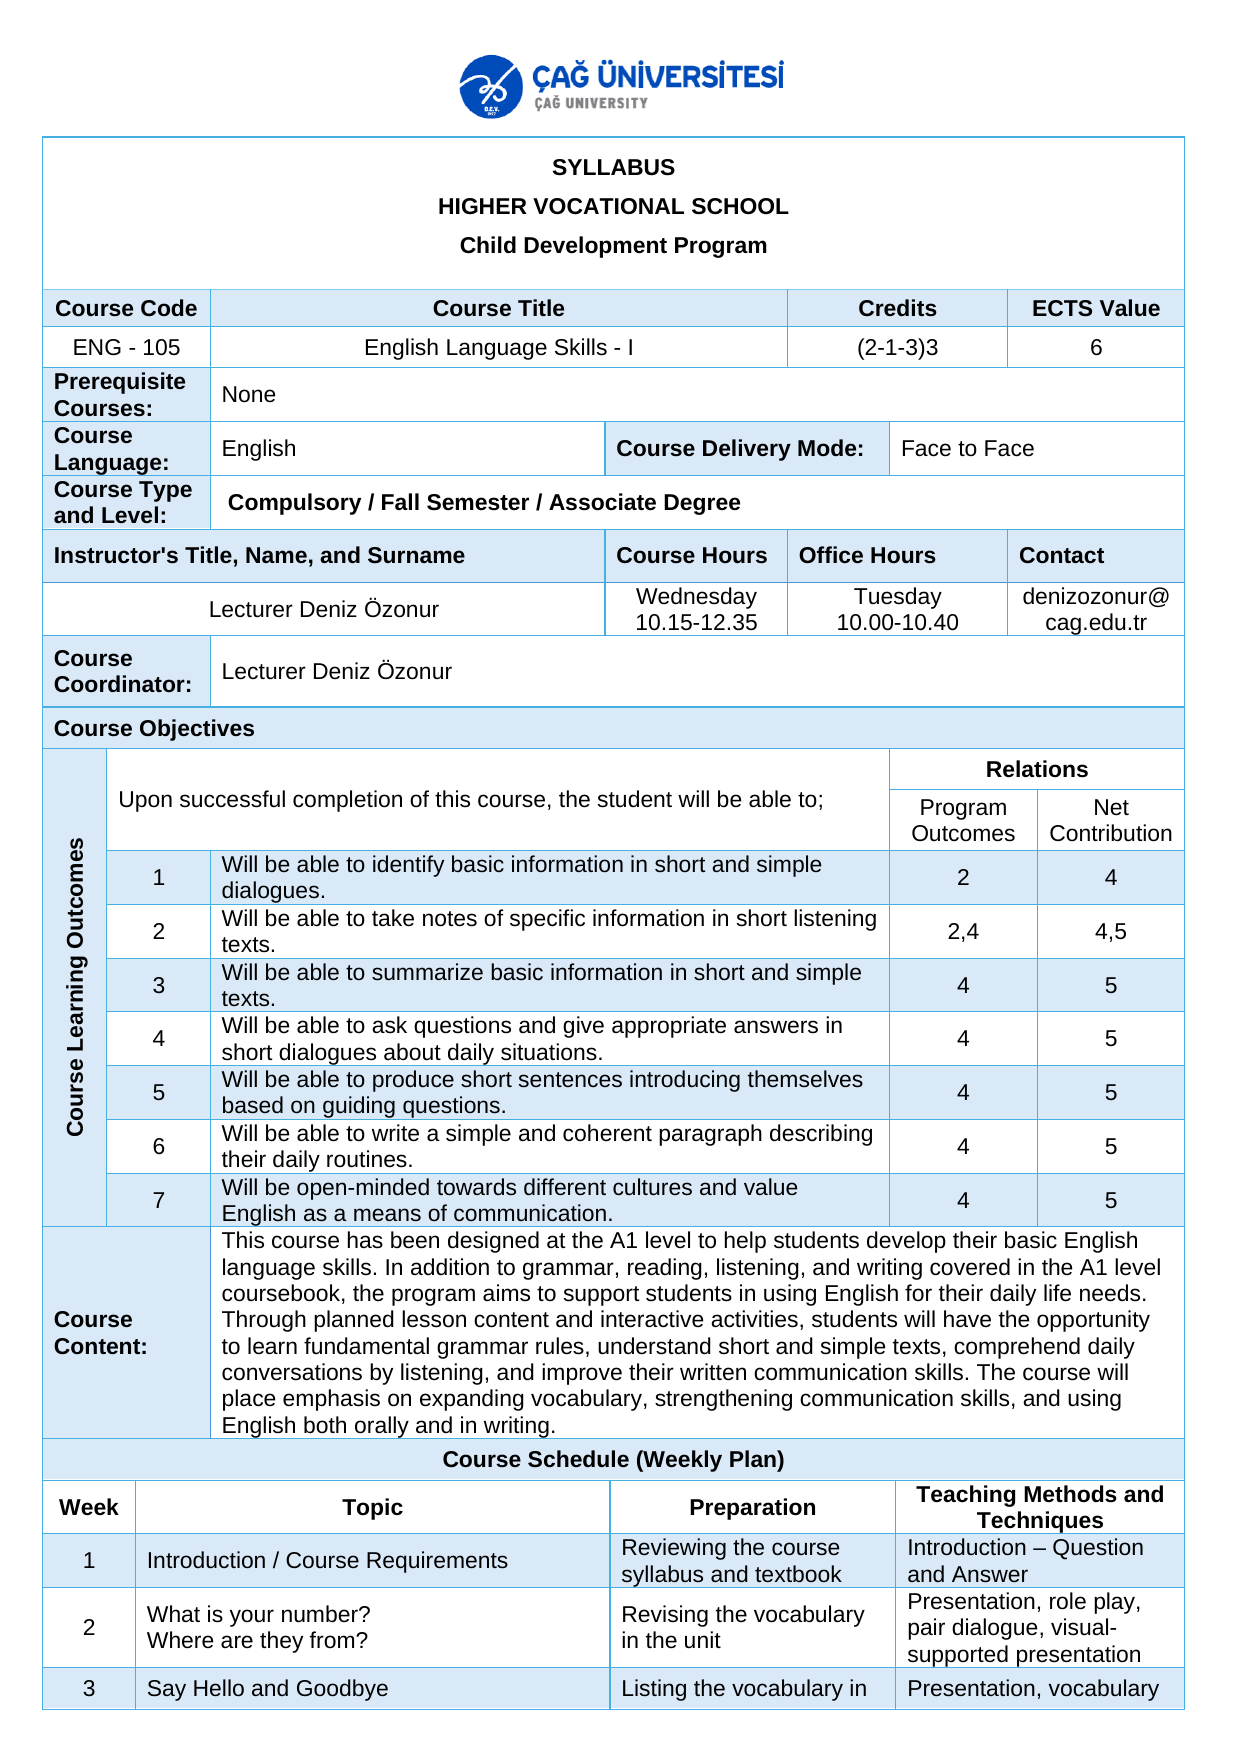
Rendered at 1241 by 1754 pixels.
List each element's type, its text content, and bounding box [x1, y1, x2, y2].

table_cell 5 [1038, 1066, 1184, 1119]
table_cell 4 [107, 1012, 210, 1065]
table_cell Course Title [211, 290, 787, 326]
table_cell Will be open-minded towards different cultures and value English as a means of communication. [211, 1174, 889, 1226]
table_cell Course Content: [43, 1227, 210, 1438]
table_cell 4 [890, 959, 1037, 1011]
table_cell Teaching Methods and Techniques [896, 1481, 1184, 1533]
table_cell Contact [1008, 530, 1184, 582]
table_cell 4,5 [1038, 905, 1184, 957]
table_cell Course Hours [606, 530, 787, 582]
table_cell Introduction / Course Requirements [136, 1534, 609, 1587]
table_cell Presentation, role play, pair dialogue, visual-supported presentation [896, 1588, 1184, 1667]
table_cell 3 [107, 959, 210, 1011]
table_cell None [211, 368, 1184, 421]
table_cell 4 [890, 1012, 1037, 1065]
table_cell This course has been designed at the A1 level to help students develop their basic English language skills. In addition to grammar, reading, listening, and writing covered in the A1 level coursebook, the program aims to support students in using English for their daily life needs. Through planned lesson content and interactive activities, students will have the opportunity to learn fundamental grammar rules, understand short and simple texts, comprehend daily conversations by listening, and improve their written communication skills. The course will place emphasis on expanding vocabulary, strengthening communication skills, and using English both orally and in writing. [211, 1227, 1184, 1438]
table_cell Course Delivery Mode: [606, 422, 889, 475]
table_cell 1 [107, 851, 210, 904]
table_cell English [211, 422, 604, 475]
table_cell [896, 1668, 1184, 1708]
table_cell 4 [890, 1174, 1037, 1226]
table_cell Week [43, 1481, 135, 1533]
table_cell 4 [890, 1120, 1037, 1172]
table_cell 7 [107, 1174, 210, 1226]
table_cell Will be able to produce short sentences introducing themselves based on guiding questions. [211, 1066, 889, 1119]
table_cell Upon successful completion of this course, the student will be able to; [107, 749, 889, 850]
table_cell 5 [107, 1066, 210, 1119]
table_cell 3 [43, 1668, 135, 1708]
table_cell Course Learning Outcomes [43, 749, 106, 1226]
table_cell English Language Skills - I [211, 327, 787, 367]
table_cell Tuesday 10.00-10.40 [788, 583, 1007, 635]
table_cell Will be able to take notes of specific information in short listening texts. [211, 905, 889, 957]
table_cell Relations [890, 749, 1184, 789]
table_cell 2,4 [890, 905, 1037, 957]
table_cell ENG - 105 [43, 327, 210, 367]
table_cell Will be able to write a simple and coherent paragraph describing their daily routines. [211, 1120, 889, 1172]
table_cell 4 [1038, 851, 1184, 904]
table_cell 2 [43, 1588, 135, 1667]
picture [442, 29, 798, 136]
table_cell (2-1-3)3 [788, 327, 1007, 367]
table_cell Compulsory / Fall Semester / Associate Degree [211, 476, 1184, 528]
table_cell Will be able to ask questions and give appropriate answers in short dialogues about daily situations. [211, 1012, 889, 1065]
table_cell Course Objectives [43, 708, 1184, 748]
table_cell Course Coordinator: [43, 636, 210, 706]
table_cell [611, 1668, 895, 1708]
table_cell Topic [136, 1481, 609, 1533]
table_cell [136, 1668, 609, 1708]
table_cell Lecturer Deniz Özonur [43, 583, 604, 635]
table_cell Revising the vocabulary in the unit [611, 1588, 895, 1667]
table_cell 5 [1038, 1120, 1184, 1172]
table_cell Will be able to summarize basic information in short and simple texts. [211, 959, 889, 1011]
table_cell 2 [890, 851, 1037, 904]
table_cell 5 [1038, 1012, 1184, 1065]
table_cell Will be able to identify basic information in short and simple dialogues. [211, 851, 889, 904]
table_cell 6 [1008, 327, 1184, 367]
table_cell Office Hours [788, 530, 1007, 582]
table_cell Introduction – Question and Answer [896, 1534, 1184, 1587]
table_cell 1 [43, 1534, 135, 1587]
table_cell 2 [107, 905, 210, 957]
table_cell 5 [1038, 1174, 1184, 1226]
table_cell 4 [890, 1066, 1037, 1119]
table_cell Preparation [611, 1481, 895, 1533]
table_cell Lecturer Deniz Özonur [211, 636, 1184, 706]
table_cell 5 [1038, 959, 1184, 1011]
table_cell Instructor's Title, Name, and Surname [43, 530, 604, 582]
table_cell Course Type and Level: [43, 476, 210, 528]
table_cell denizozonur@cag.edu.tr [1008, 583, 1184, 635]
table_cell Reviewing the course syllabus and textbook [611, 1534, 895, 1587]
table_header SYLLABUS HIGHER VOCATIONAL SCHOOL Child Development Program [43, 138, 1184, 289]
table_cell 6 [107, 1120, 210, 1172]
table_cell Course Language: [43, 422, 210, 475]
table_cell What is your number? Where are they from? [136, 1588, 609, 1667]
table_cell ECTS Value [1008, 290, 1184, 326]
table_cell Course Schedule (Weekly Plan) [43, 1439, 1184, 1479]
table_cell Wednesday 10.15-12.35 [606, 583, 787, 635]
table_cell Face to Face [890, 422, 1184, 475]
table_cell Course Code [43, 290, 210, 326]
table_cell Prerequisite Courses: [43, 368, 210, 421]
table_cell Credits [788, 290, 1007, 326]
table_cell Program Outcomes [890, 790, 1037, 850]
table_cell Net Contribution [1038, 790, 1184, 850]
